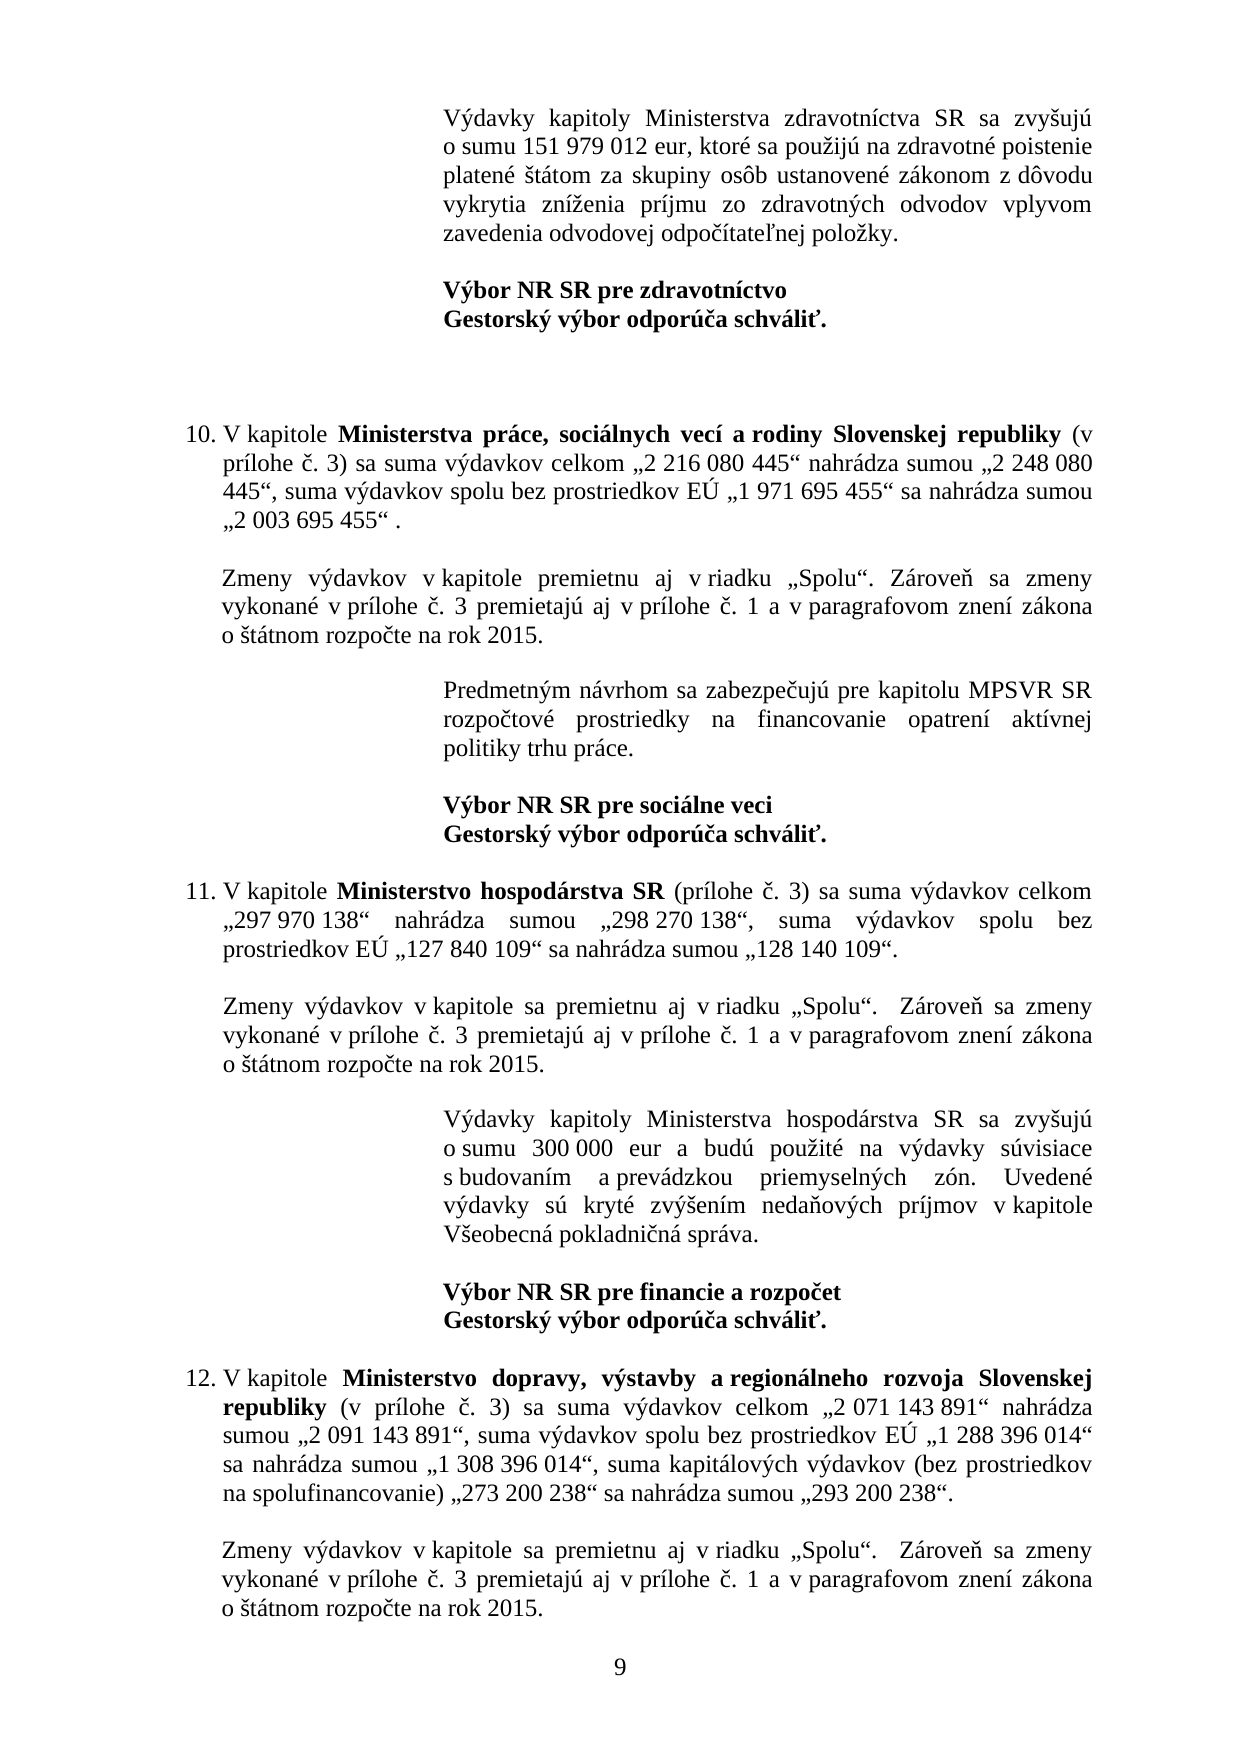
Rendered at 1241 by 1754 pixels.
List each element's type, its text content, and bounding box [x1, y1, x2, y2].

list V kapitole Ministerstva práce, sociálnych vecí a rodiny Slovenskej republiky (v prílohe č. 3) sa suma výdavkov celkom „2 216 080 445“ nahrádza sumou „2 248 080 445“, suma výdavkov spolu bez prostriedkov EÚ „1 971 695 455“ sa nahrádza sumou „2 003 695 455“ . [185, 419, 1093, 534]
text Zmeny výdavkov v kapitole premietnu aj v riadku „Spolu“. Zároveň sa zmeny vykonané v prílohe č. 3 premietajú aj v prílohe č. 1 a v paragrafovom znení zákona o štátnom rozpočte na rok 2015. [221, 563, 1093, 649]
text Výbor NR SR pre financie a rozpočet [369, 1277, 1093, 1305]
list V kapitole Ministerstvo hospodárstva SR (prílohe č. 3) sa suma výdavkov celkom „297 970 138“ nahrádza sumou „298 270 138“, suma výdavkov spolu bez prostriedkov EÚ „127 840 109“ sa nahrádza sumou „128 140 109“. [185, 876, 1093, 963]
text Gestorský výbor odporúča schváliť. [443, 1305, 1093, 1334]
text Výdavky kapitoly Ministerstva hospodárstva SR sa zvyšujú o sumu 300 000 eur a budú použité na výdavky súvisiace s budovaním a prevádzkou priemyselných zón. Uvedené výdavky sú kryté zvýšením nedaňových príjmov v kapitole Všeobecná pokladničná správa. [443, 1104, 1093, 1248]
text Gestorský výbor odporúča schváliť. [443, 304, 1093, 333]
text Výbor NR SR pre sociálne veci [369, 790, 1093, 819]
text Predmetným návrhom sa zabezpečujú pre kapitolu MPSVR SR rozpočtové prostriedky na financovanie opatrení aktívnej politiky trhu práce. [443, 675, 1093, 761]
text Výdavky kapitoly Ministerstva zdravotníctva SR sa zvyšujú o sumu 151 979 012 eur, ktoré sa použijú na zdravotné poistenie platené štátom za skupiny osôb ustanovené zákonom z dôvodu vykrytia zníženia príjmu zo zdravotných odvodov vplyvom zavedenia odvodovej odpočítateľnej položky. [443, 103, 1093, 246]
text Gestorský výbor odporúča schváliť. [443, 819, 1093, 848]
list V kapitole Ministerstvo dopravy, výstavby a regionálneho rozvoja Slovenskej republiky (v prílohe č. 3) sa suma výdavkov celkom „2 071 143 891“ nahrádza sumou „2 091 143 891“, suma výdavkov spolu bez prostriedkov EÚ „1 288 396 014“ sa nahrádza sumou „1 308 396 014“, suma kapitálových výdavkov (bez prostriedkov na spolufinancovanie) „273 200 238“ sa nahrádza sumou „293 200 238“. [185, 1363, 1093, 1507]
text Výbor NR SR pre zdravotníctvo [369, 275, 1093, 304]
